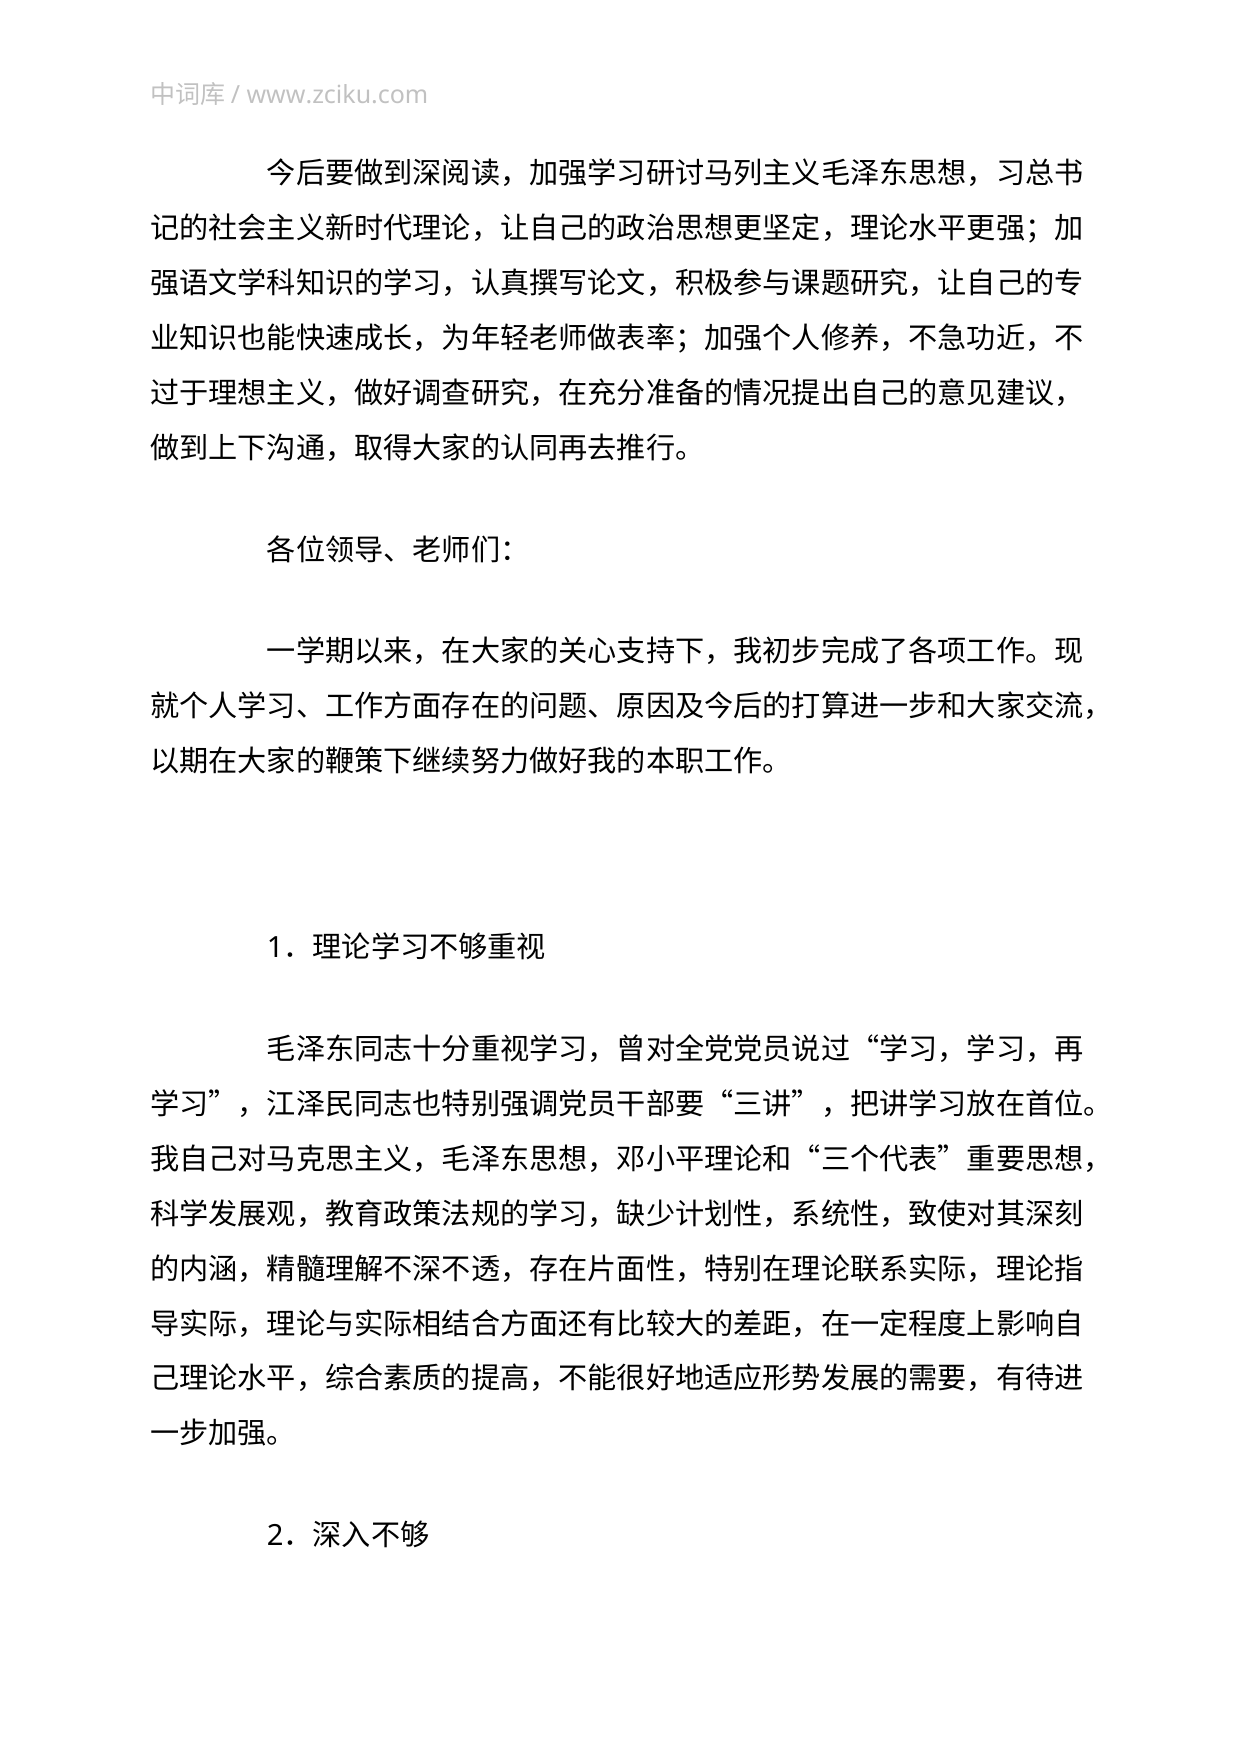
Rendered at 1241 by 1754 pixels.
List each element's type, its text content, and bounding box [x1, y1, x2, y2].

text 今后要做到深阅读，加强学习研讨马列主义毛泽东思想，习总书记的社会主义新时代理论，让自己的政治思想更坚定，理论水平更强；加强语文学科知识的学习，认真撰写论文，积极参与课题研究，让自己的专业知识也能快速成长，为年轻老师做表率；加强个人修养，不急功近，不过于理想主义，做好调查研究，在充分准备的情况提出自己的意见建议，做到上下沟通，取得大家的认同再去推行。 [150, 150, 1090, 467]
text 2．深入不够 [150, 1512, 1090, 1554]
text 各位领导、老师们： [150, 526, 1090, 568]
text 毛泽东同志十分重视学习，曾对全党党员说过“学习，学习，再学习”，江泽民同志也特别强调党员干部要“三讲”，把讲学习放在首位。我自己对马克思主义，毛泽东思想，邓小平理论和“三个代表”重要思想，科学发展观，教育政策法规的学习，缺少计划性，系统性，致使对其深刻的内涵，精髓理解不深不透，存在片面性，特别在理论联系实际，理论指导实际，理论与实际相结合方面还有比较大的差距，在一定程度上影响自己理论水平，综合素质的提高，不能很好地适应形势发展的需要，有待进一步加强。 [150, 1026, 1090, 1452]
text 1．理论学习不够重视 [150, 924, 1090, 966]
text 一学期以来，在大家的关心支持下，我初步完成了各项工作。现就个人学习、工作方面存在的问题、原因及今后的打算进一步和大家交流，以期在大家的鞭策下继续努力做好我的本职工作。 [150, 628, 1090, 780]
